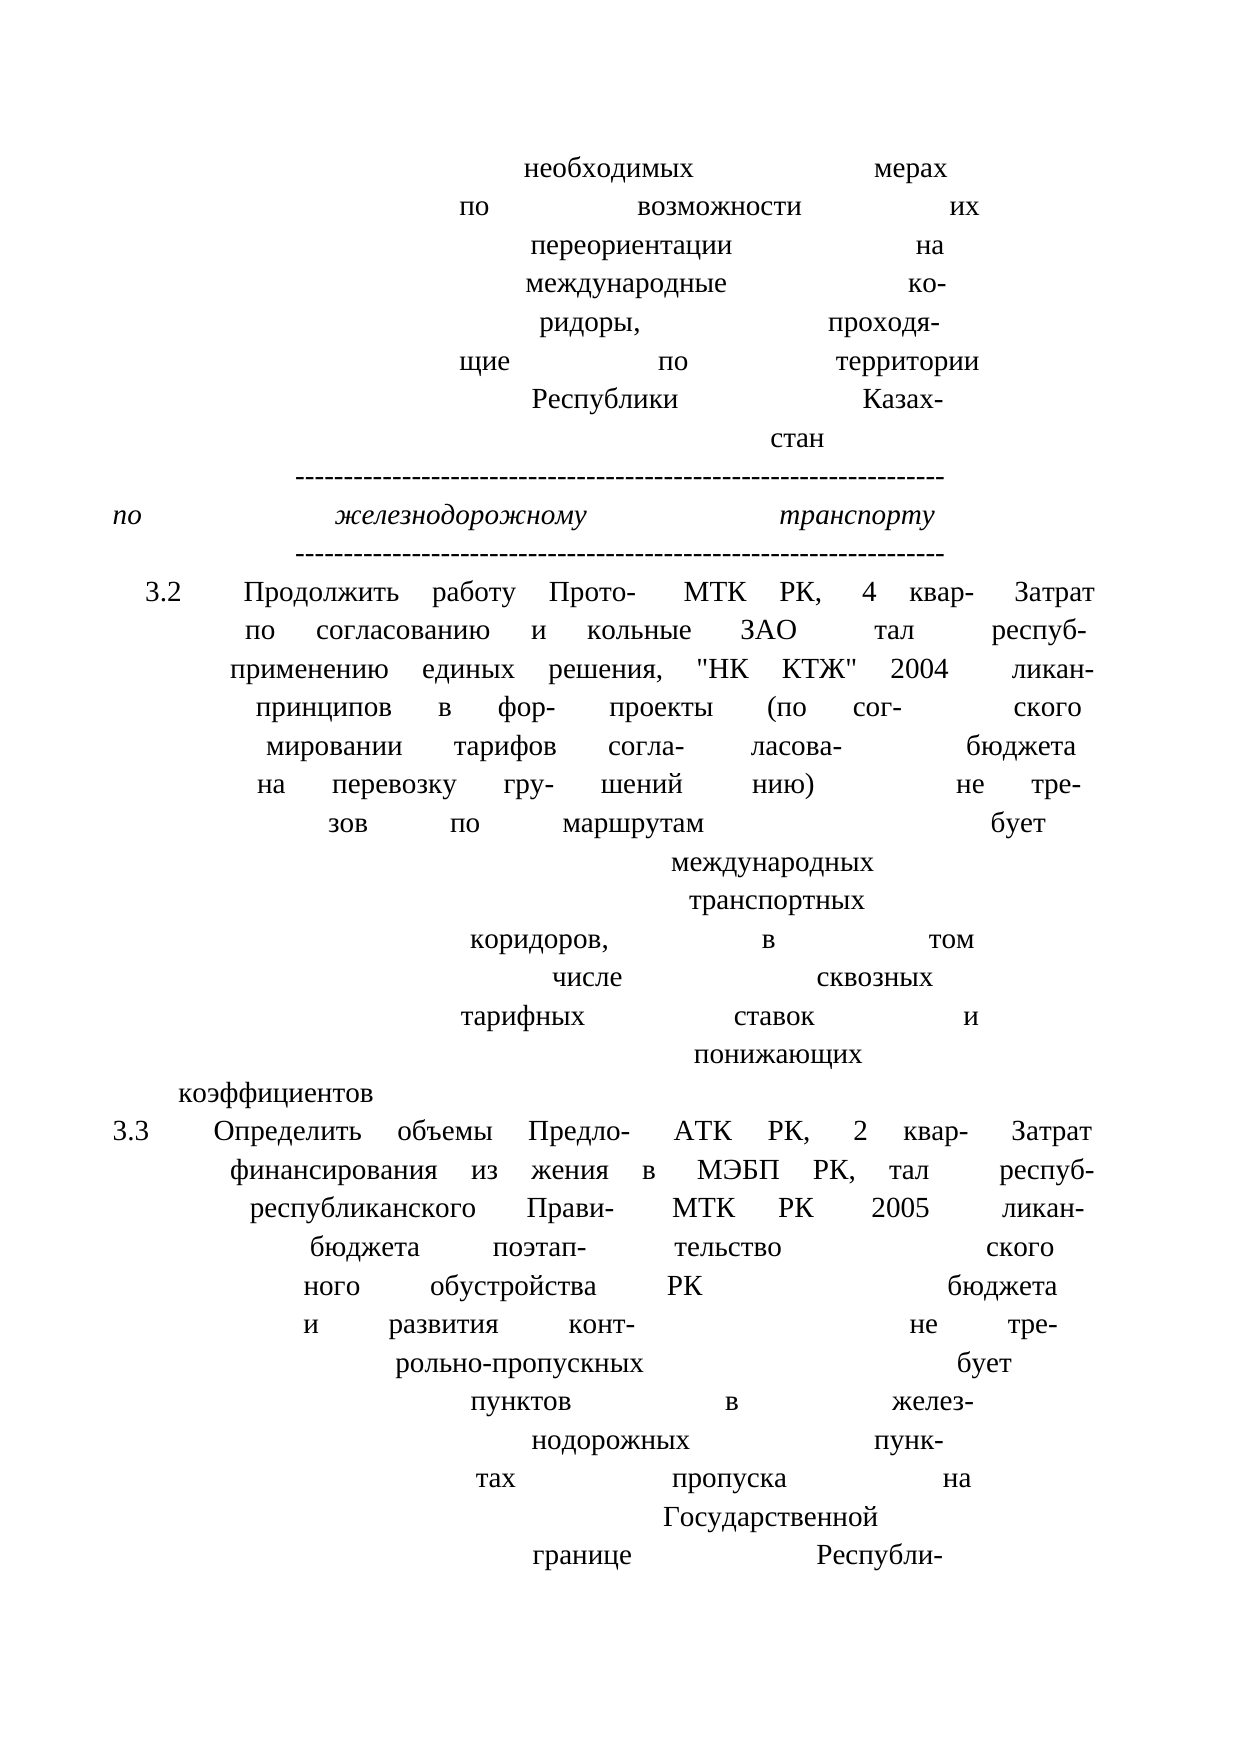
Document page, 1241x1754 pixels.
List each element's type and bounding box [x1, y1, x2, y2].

text [112, 150, 1128, 1108]
text [112, 1113, 1128, 1571]
